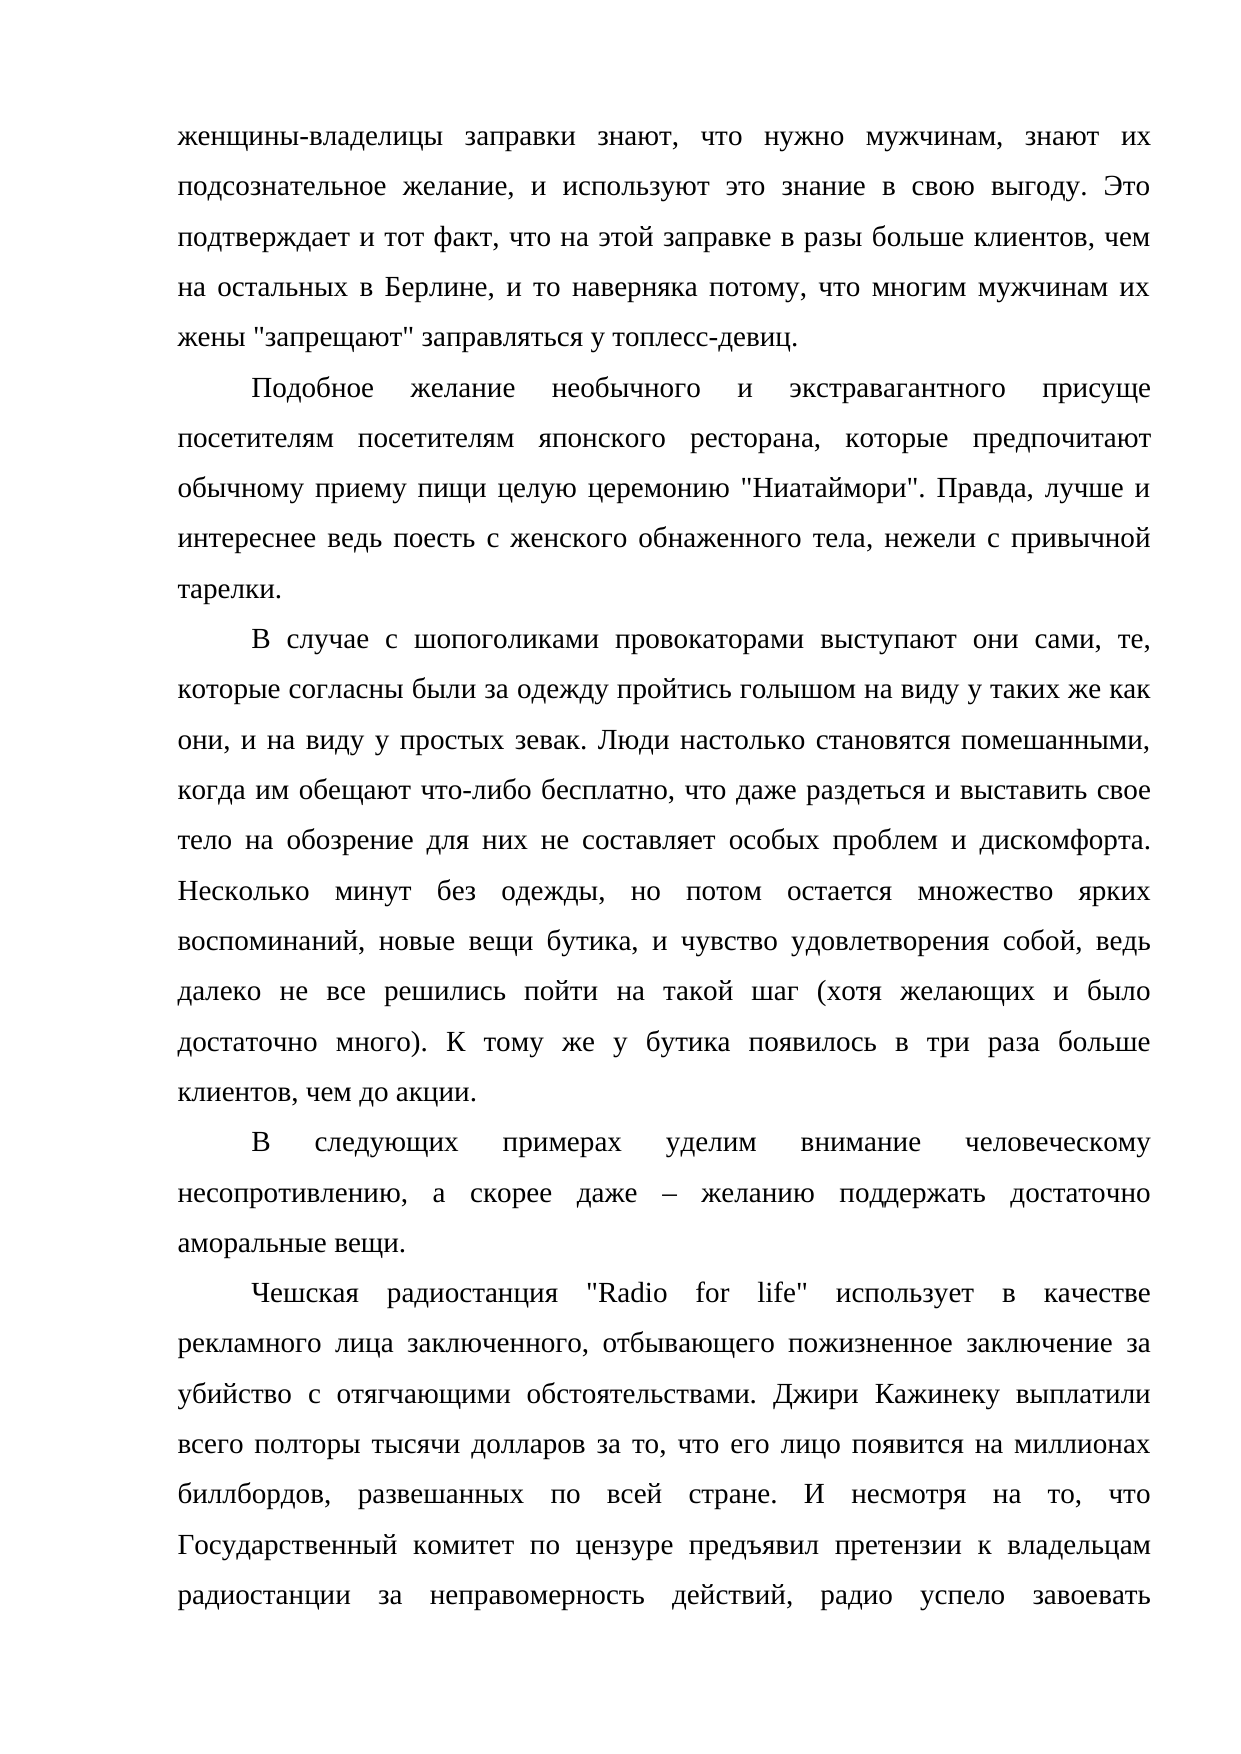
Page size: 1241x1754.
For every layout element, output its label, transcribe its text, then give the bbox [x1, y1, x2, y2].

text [177, 1275, 1152, 1611]
text В следующих примерах уделим внимание человеческому несопротивлению, а скорее даже – желанию поддержать достаточно аморальные вещи. [177, 1124, 1152, 1258]
text Подобное желание необычного и экстравагантного присуще посетителям посетителям японского ресторана, которые предпочитают обычному приему пищи целую церемонию "Ниатаймори". Правда, лучше и интереснее ведь поесть с женского обнаженного тела, нежели с привычной тарелки. [177, 370, 1152, 604]
text В случае с шопоголиками провокаторами выступают они сами, те, которые согласны были за одежду пройтись голышом на виду у таких же как они, и на виду у простых зевак. Люди настолько становятся помешанными, когда им обещают что-либо бесплатно, что даже раздеться и выставить свое тело на обозрение для них не составляет особых проблем и дискомфорта. Несколько минут без одежды, но потом остается множество ярких воспоминаний, новые вещи бутика, и чувство удовлетворения собой, ведь далеко не все решились пойти на такой шаг (хотя желающих и было достаточно много). К тому же у бутика появилось в три раза больше клиентов, чем до акции. [177, 621, 1152, 1108]
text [177, 118, 1152, 353]
